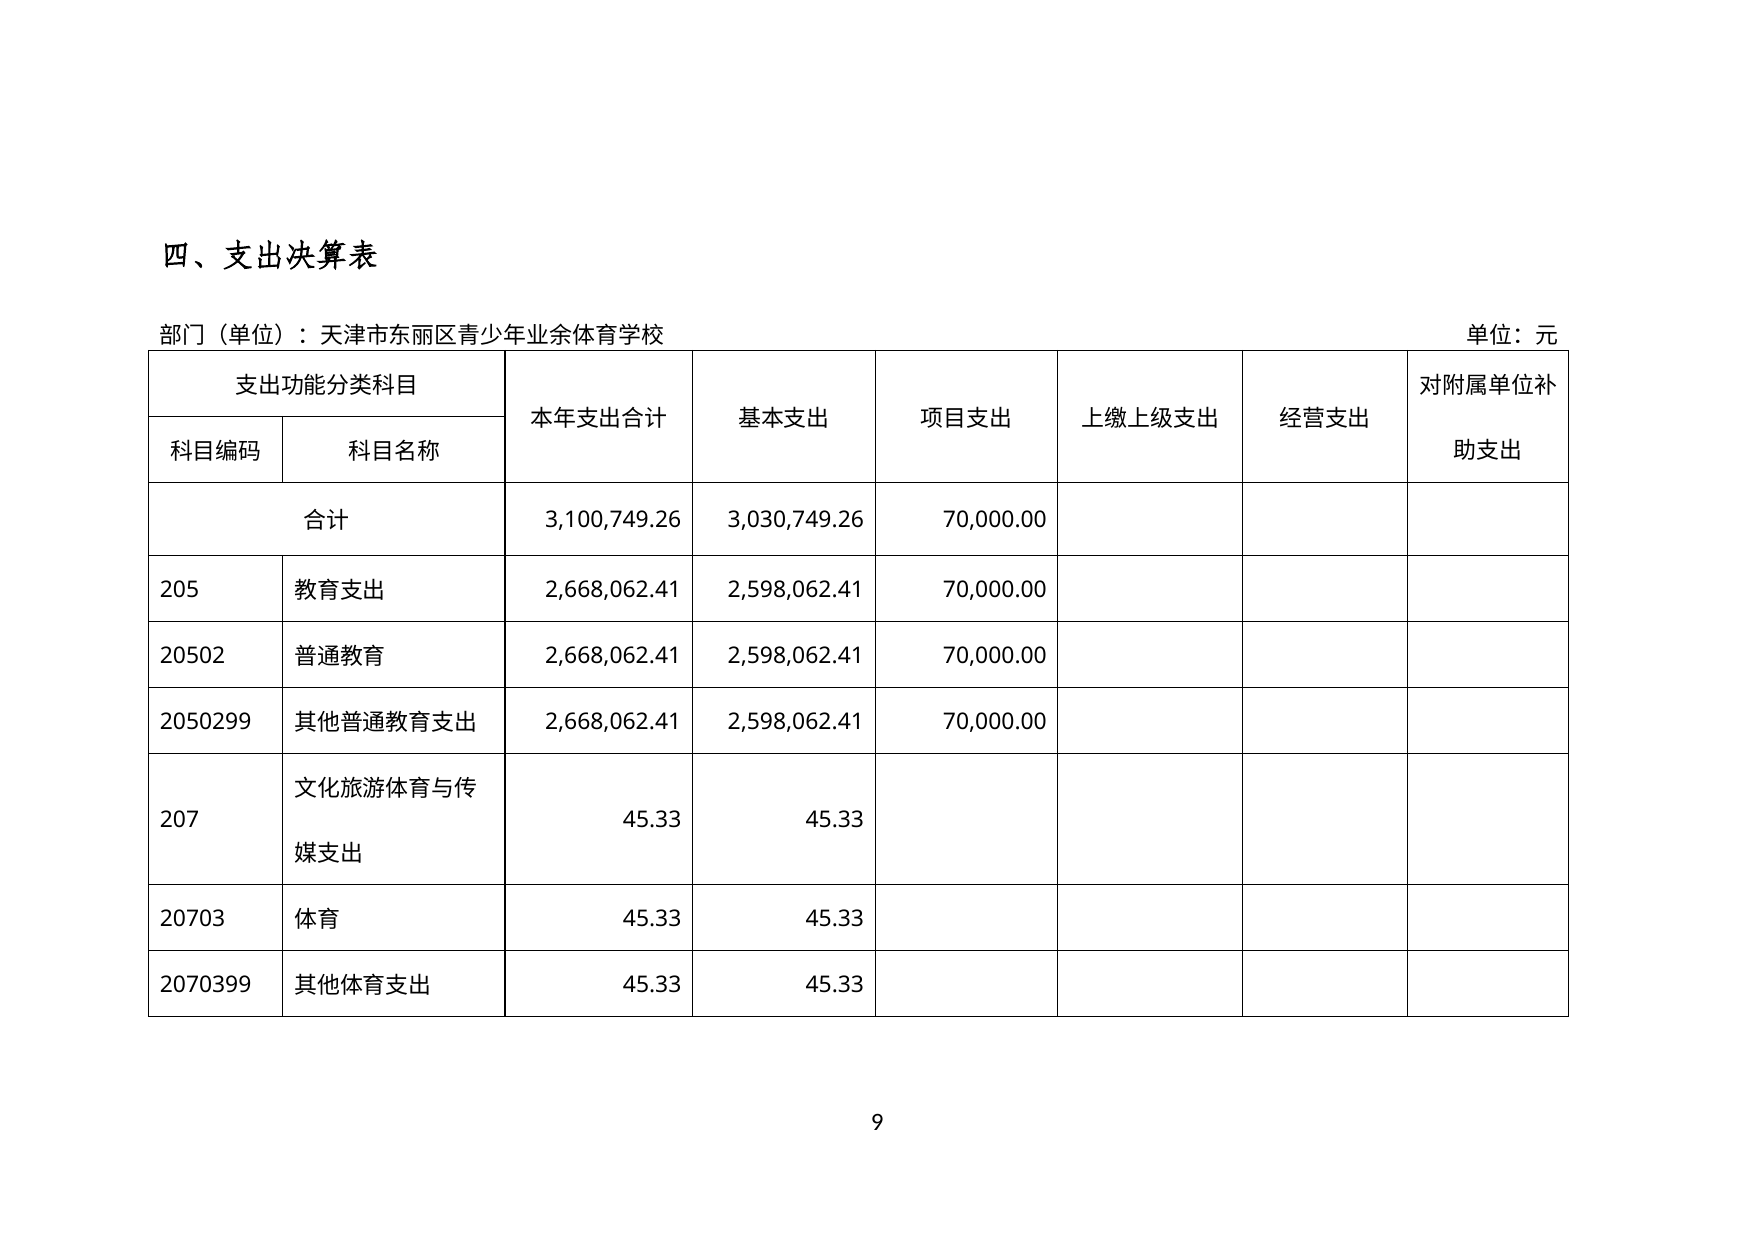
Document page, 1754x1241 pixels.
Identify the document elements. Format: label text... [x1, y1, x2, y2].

table_cell [1243, 754, 1407, 884]
table_cell 45.33 [693, 951, 875, 1016]
table_cell [1408, 885, 1568, 950]
table_cell 2070399 [149, 951, 282, 1016]
table_cell [1058, 483, 1242, 555]
table_cell [1408, 483, 1568, 555]
table_cell [1058, 885, 1242, 950]
table_cell [1058, 754, 1242, 884]
table_cell [1408, 688, 1568, 753]
table_cell 3,030,749.26 [693, 483, 875, 555]
table_cell [1408, 951, 1568, 1016]
table_cell 2,598,062.41 [693, 556, 875, 621]
table_cell [1243, 885, 1407, 950]
table_cell 2,668,062.41 [506, 556, 692, 621]
table_cell 45.33 [693, 754, 875, 884]
table_cell 科目名称 [283, 417, 504, 482]
table_cell [1408, 754, 1568, 884]
table_cell 70,000.00 [876, 688, 1057, 753]
table_cell 对附属单位补助支出 [1408, 351, 1568, 482]
table_cell 3,100,749.26 [506, 483, 692, 555]
table_cell [1243, 483, 1407, 555]
table_header 部门（单位）：天津市东丽区青少年业余体育学校 [148, 285, 1407, 350]
table_cell 支出功能分类科目 [149, 351, 504, 416]
table_cell 普通教育 [283, 622, 504, 687]
table_cell [876, 754, 1057, 884]
table_cell [1058, 951, 1242, 1016]
table_cell 2,598,062.41 [693, 622, 875, 687]
text 四、支出决算表 [159, 220, 1594, 285]
table_cell [1058, 688, 1242, 753]
table_cell [1243, 556, 1407, 621]
table_cell 70,000.00 [876, 556, 1057, 621]
table_cell 2,668,062.41 [506, 688, 692, 753]
table_cell [1243, 688, 1407, 753]
table_cell 70,000.00 [876, 483, 1057, 555]
table_cell 文化旅游体育与传媒支出 [283, 754, 504, 884]
table_cell [1408, 622, 1568, 687]
table_cell 2,598,062.41 [693, 688, 875, 753]
table_cell 本年支出合计 [506, 351, 692, 482]
table_cell 其他体育支出 [283, 951, 504, 1016]
table_cell 45.33 [506, 885, 692, 950]
table_cell 体育 [283, 885, 504, 950]
table_cell 20703 [149, 885, 282, 950]
table_cell 205 [149, 556, 282, 621]
table_cell [1408, 556, 1568, 621]
table_cell [876, 885, 1057, 950]
table_cell 其他普通教育支出 [283, 688, 504, 753]
table_cell 2,668,062.41 [506, 622, 692, 687]
table_cell [1058, 556, 1242, 621]
table_cell [1243, 622, 1407, 687]
table_cell 基本支出 [693, 351, 875, 482]
table_cell 合计 [149, 483, 504, 555]
table_cell [1058, 622, 1242, 687]
table_cell 上缴上级支出 [1058, 351, 1242, 482]
table_cell 45.33 [693, 885, 875, 950]
table_cell 45.33 [506, 754, 692, 884]
table_cell [1243, 951, 1407, 1016]
table_cell 教育支出 [283, 556, 504, 621]
table_cell 207 [149, 754, 282, 884]
table_cell 70,000.00 [876, 622, 1057, 687]
table_cell 45.33 [506, 951, 692, 1016]
table_cell 科目编码 [149, 417, 282, 482]
table_header 单位：元 [1408, 285, 1569, 350]
table_cell 20502 [149, 622, 282, 687]
table_cell 2050299 [149, 688, 282, 753]
table_cell 项目支出 [876, 351, 1057, 482]
table_cell [876, 951, 1057, 1016]
table_cell 经营支出 [1243, 351, 1407, 482]
